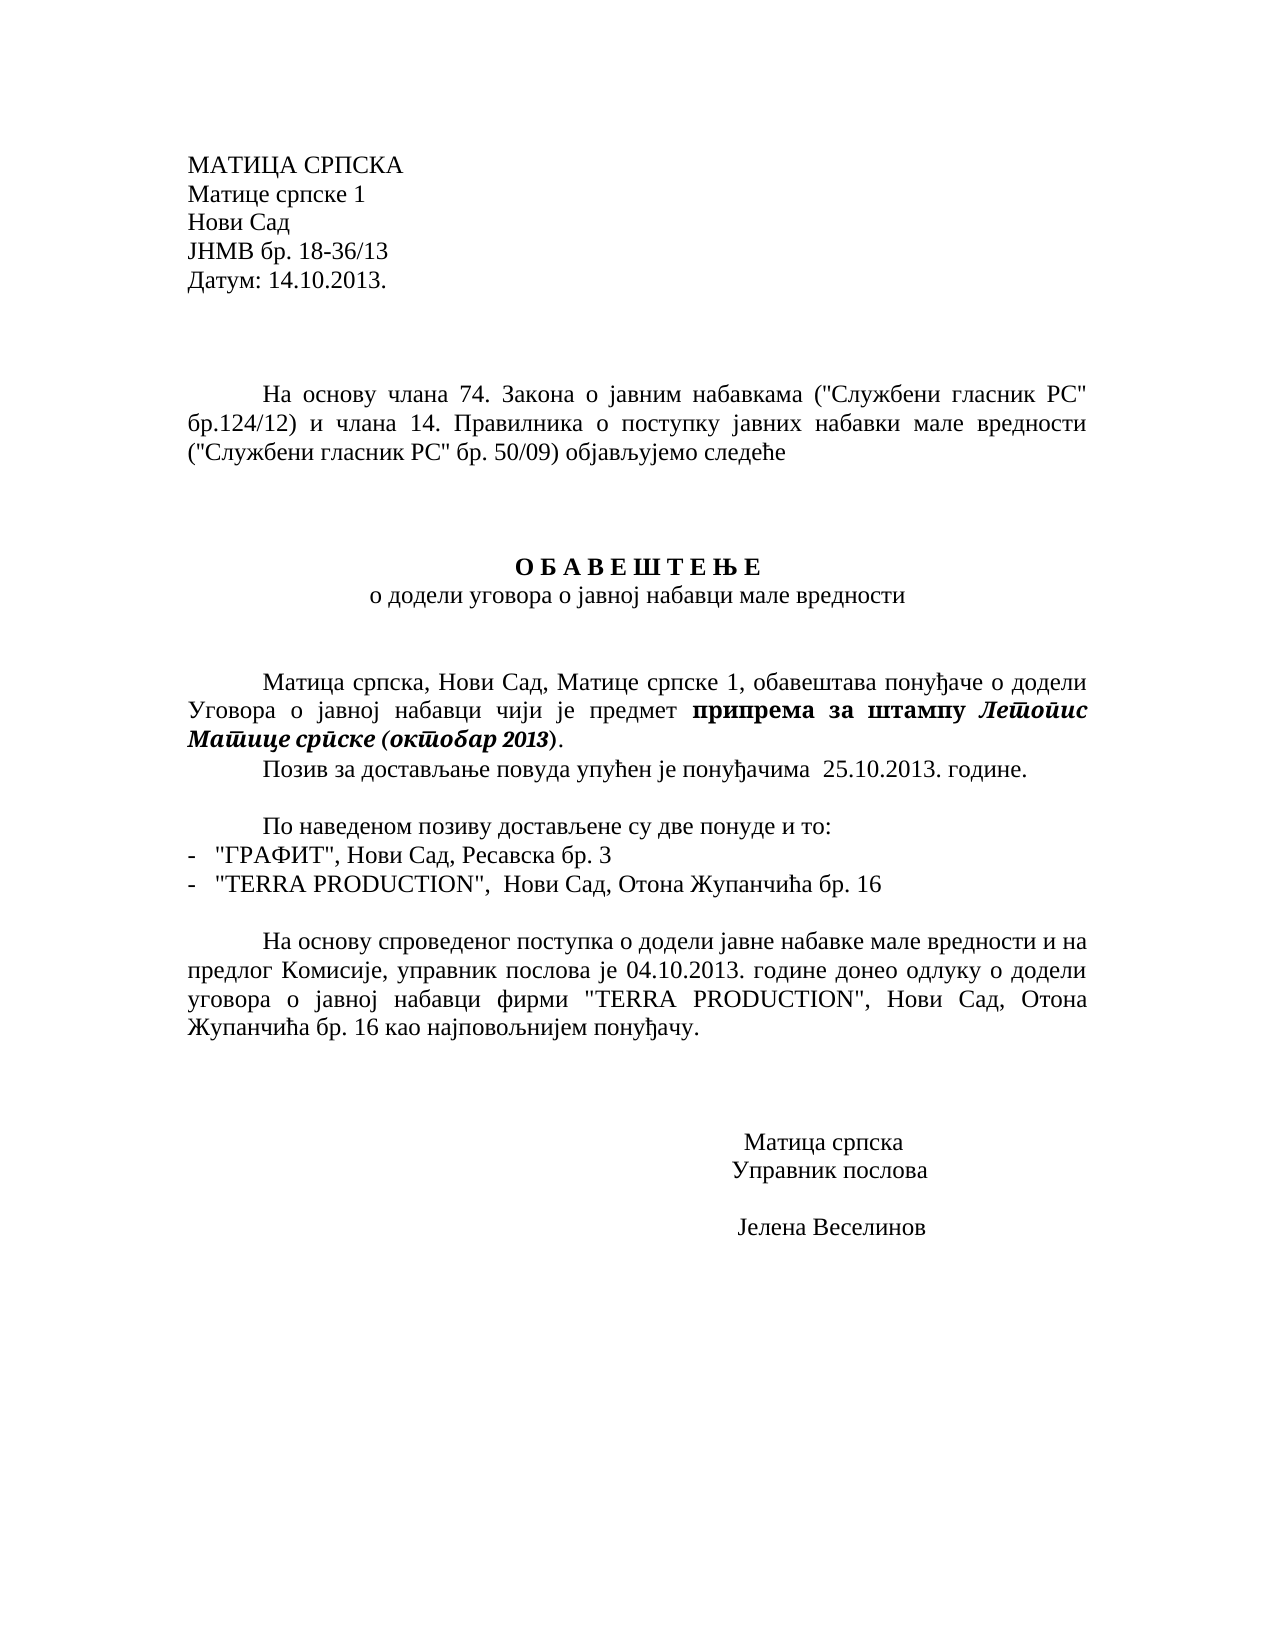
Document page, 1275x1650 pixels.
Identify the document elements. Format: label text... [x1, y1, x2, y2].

text Јелена Веселинов [187, 1212, 1087, 1241]
text По наведеном позиву достављене су две понуде и то: [187, 811, 1087, 840]
text Управник послова [187, 1155, 1087, 1184]
text МАТИЦA СРПСКA [187, 150, 1087, 179]
text Нови Сад [187, 207, 1087, 236]
text Матица српска, Нови Сад, Матице српске 1, обавештава понуђаче о додели Уговора о јавној набавци чији је предмет припрема за штампу Летопис Матице српске (октобар 2013). [187, 667, 1087, 754]
text На основу члана 74. Закона о јавним набавкама (''Службени гласник РС'' бр.124/12) и члана 14. Правилника о поступку јавних набавки мале вредности (''Службени гласник РС'' бр. 50/09) објављујемо следеће [187, 379, 1087, 466]
text ЈНМВ бр. 18-36/13 [187, 236, 1087, 265]
text о додели уговора о јавној набавци мале вредности [187, 581, 1087, 609]
text Позив за достављање повуда упућен је понуђачима 25.10.2013. године. [187, 754, 1087, 782]
text Датум: 14.10.2013. [187, 265, 1087, 294]
text На основу спроведеног поступка о додели јавне набавке мале вредности и на предлог Комисије, управник послова је 04.10.2013. године донео одлуку о додели уговора о јавној набавци фирми "TERRA PRODUCTION", Нови Сад, Отона Жупанчића бр. 16 као најповољнијем понуђачу. [187, 926, 1087, 1041]
text - "TERRA PRODUCTION", Нови Сад, Отона Жупанчића бр. 16 [187, 869, 1087, 897]
text - "ГРАФИТ", Нови Сад, Ресавска бр. 3 [187, 840, 1087, 869]
text Матице српске 1 [187, 179, 1087, 207]
text О Б А В Е Ш Т Е Њ Е [187, 552, 1087, 581]
text Матица српска [187, 1127, 1087, 1155]
